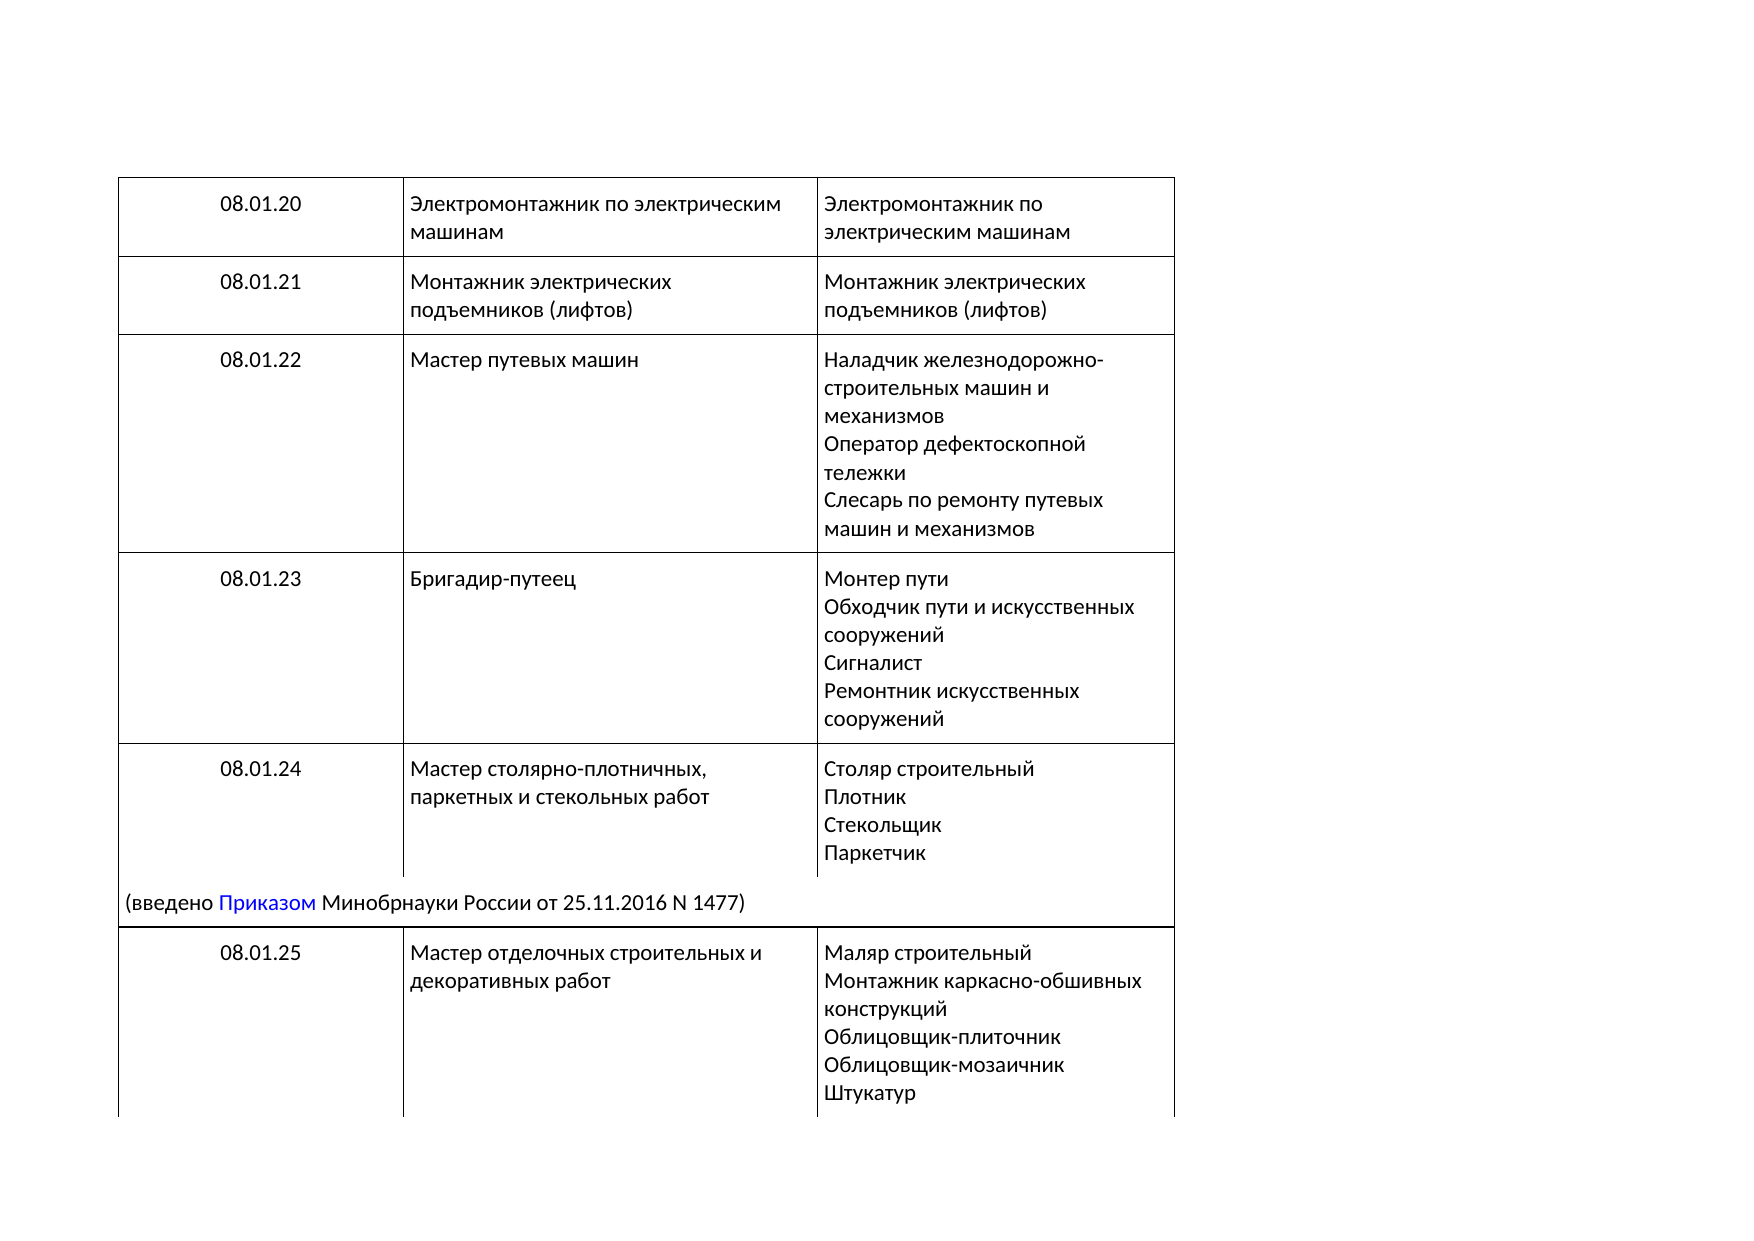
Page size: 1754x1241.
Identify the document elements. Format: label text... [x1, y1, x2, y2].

table_cell Мастер путевых машин [404, 335, 817, 552]
table_cell Монтажник электрических подъемников (лифтов) [818, 257, 1174, 334]
table_cell Монтажник электрических подъемников (лифтов) [404, 257, 817, 334]
table_cell 08.01.21 [119, 257, 403, 334]
table_cell Электромонтажник по электрическим машинам [404, 178, 817, 256]
table_cell Электромонтажник по электрическим машинам [818, 178, 1174, 256]
table_cell Монтер пути Обходчик пути и искусственных сооружений Сигналист Ремонтник искусственных сооружений [818, 553, 1174, 743]
table_cell Маляр строительный Монтажник каркасно-обшивных конструкций Облицовщик-плиточник Облицовщик-мозаичник Штукатур [818, 928, 1174, 1117]
table_cell 08.01.23 [119, 553, 403, 743]
table_cell Мастер столярно-плотничных, паркетных и стекольных работ [404, 744, 817, 877]
table_cell Мастер отделочных строительных и декоративных работ [404, 928, 817, 1117]
table_cell 08.01.22 [119, 335, 403, 552]
table_cell Столяр строительный Плотник Стекольщик Паркетчик [818, 744, 1174, 877]
table_cell 08.01.24 [119, 744, 403, 877]
table_cell 08.01.25 [119, 928, 403, 1117]
table_cell (введено Приказом Минобрнауки России от 25.11.2016 N 1477) [119, 877, 1174, 926]
table_cell Наладчик железнодорожно-строительных машин и механизмов Оператор дефектоскопной тележки Слесарь по ремонту путевых машин и механизмов [818, 335, 1174, 552]
table_cell Бригадир-путеец [404, 553, 817, 743]
table_cell 08.01.20 [119, 178, 403, 256]
